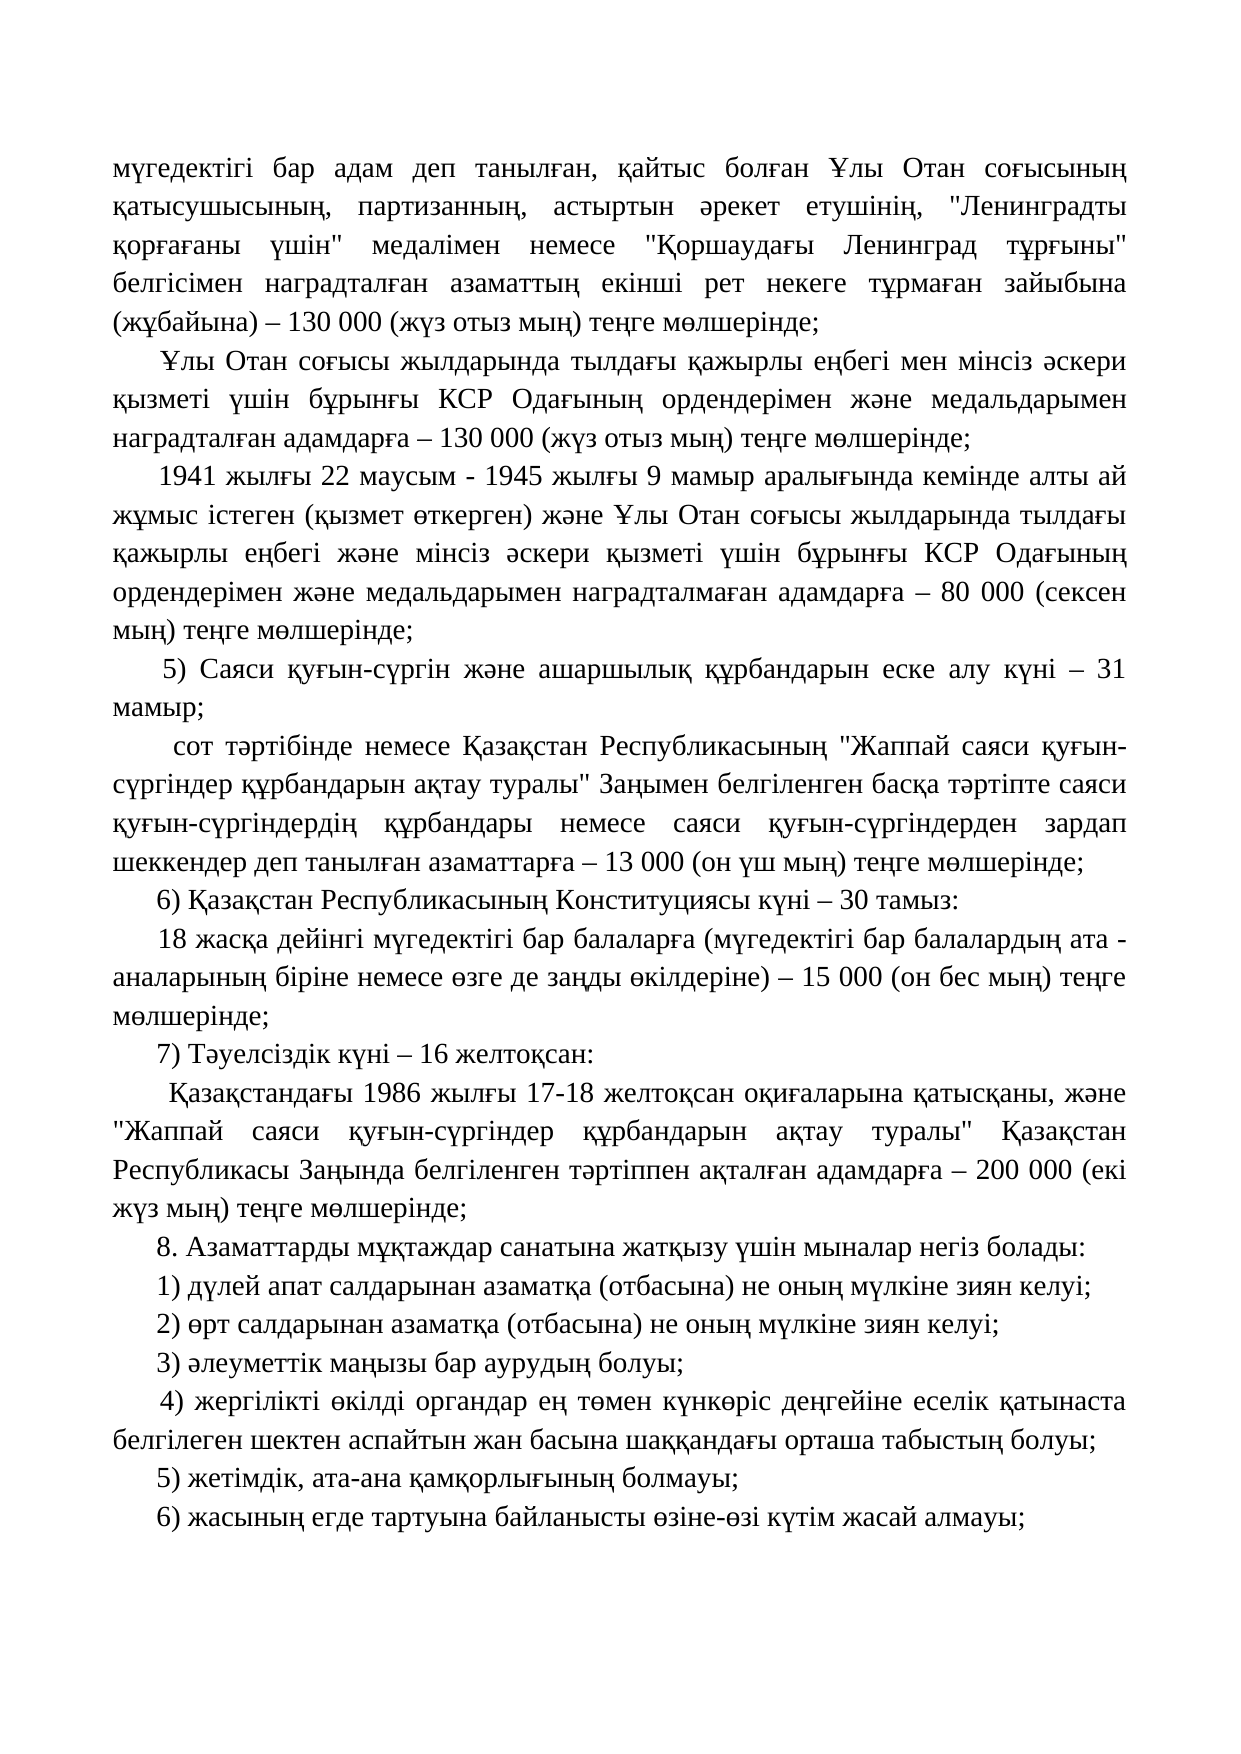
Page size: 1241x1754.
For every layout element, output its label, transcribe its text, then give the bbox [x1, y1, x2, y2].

text Қазақстандағы 1986 жылғы 17-18 желтоқсан оқиғаларына қатысқаны, және "Жаппай саяси қуғын-сүргіндер құрбандарын ақтау туралы" Қазақстан Республикасы Заңында белгіленген тәртіппен ақталған адамдарға – 200 000 (екі жүз мың) теңге мөлшерінде; [112, 1075, 1128, 1224]
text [112, 150, 1128, 338]
text 6) Қазақстан Республикасының Конституциясы күні – 30 тамыз: [112, 882, 1128, 916]
text сот тәртібінде немесе Қазақстан Республикасының "Жаппай саяси қуғын-сүргіндер құрбандарын ақтау туралы" Заңымен белгіленген басқа тәртіпте саяси қуғын-сүргiндердің құрбандары немесе саяси қуғын-сүргiндерден зардап шеккендер деп танылған азаматтарға – 13 000 (он үш мың) теңге мөлшерінде; [112, 728, 1128, 877]
text 6) жасының егде тартуына байланысты өзіне-өзі күтім жасай алмауы; [112, 1499, 1128, 1532]
text 5) жетімдік, ата-ана қамқорлығының болмауы; [112, 1460, 1128, 1494]
text 8. Азаматтарды мұқтаждар санатына жатқызу үшін мыналар негіз болады: [112, 1229, 1128, 1263]
text 2) өрт салдарынан азаматқа (отбасына) не оның мүлкіне зиян келуі; [112, 1306, 1128, 1340]
text 3) әлеуметтік маңызы бар аурудың болуы; [112, 1345, 1128, 1378]
text 4) жергілікті өкілді органдар ең төмен күнкөріс деңгейіне еселік қатынаста белгілеген шектен аспайтын жан басына шаққандағы орташа табыстың болуы; [112, 1383, 1128, 1455]
text 7) Тәуелсіздік күні – 16 желтоқсан: [112, 1036, 1128, 1070]
text 18 жасқа дейінгі мүгедектігі бар балаларға (мүгедектігі бар балалардың ата - аналарының біріне немесе өзге де заңды өкілдеріне) – 15 000 (он бес мың) теңге мөлшерінде; [112, 921, 1128, 1031]
text 5) Саяси қуғын-сүргін және ашаршылық құрбандарын еске алу күні – 31 мамыр; [112, 651, 1128, 723]
text Ұлы Отан соғысы жылдарында тылдағы қажырлы еңбегі мен мінсіз әскери қызметі үшін бұрынғы КСР Одағының ордендерімен және медальдарымен наградталған адамдарға – 130 000 (жүз отыз мың) теңге мөлшерінде; [112, 343, 1128, 453]
text 1) дүлей апат салдарынан азаматқа (отбасына) не оның мүлкіне зиян келуі; [112, 1268, 1128, 1301]
text 1941 жылғы 22 маусым - 1945 жылғы 9 мамыр аралығында кемінде алты ай жұмыс істеген (қызмет өткерген) және Ұлы Отан соғысы жылдарында тылдағы қажырлы еңбегі және мінсіз әскери қызметі үшін бұрынғы КСР Одағының ордендерімен және медальдарымен наградталмаған адамдарға – 80 000 (сексен мың) теңге мөлшерінде; [112, 458, 1128, 646]
